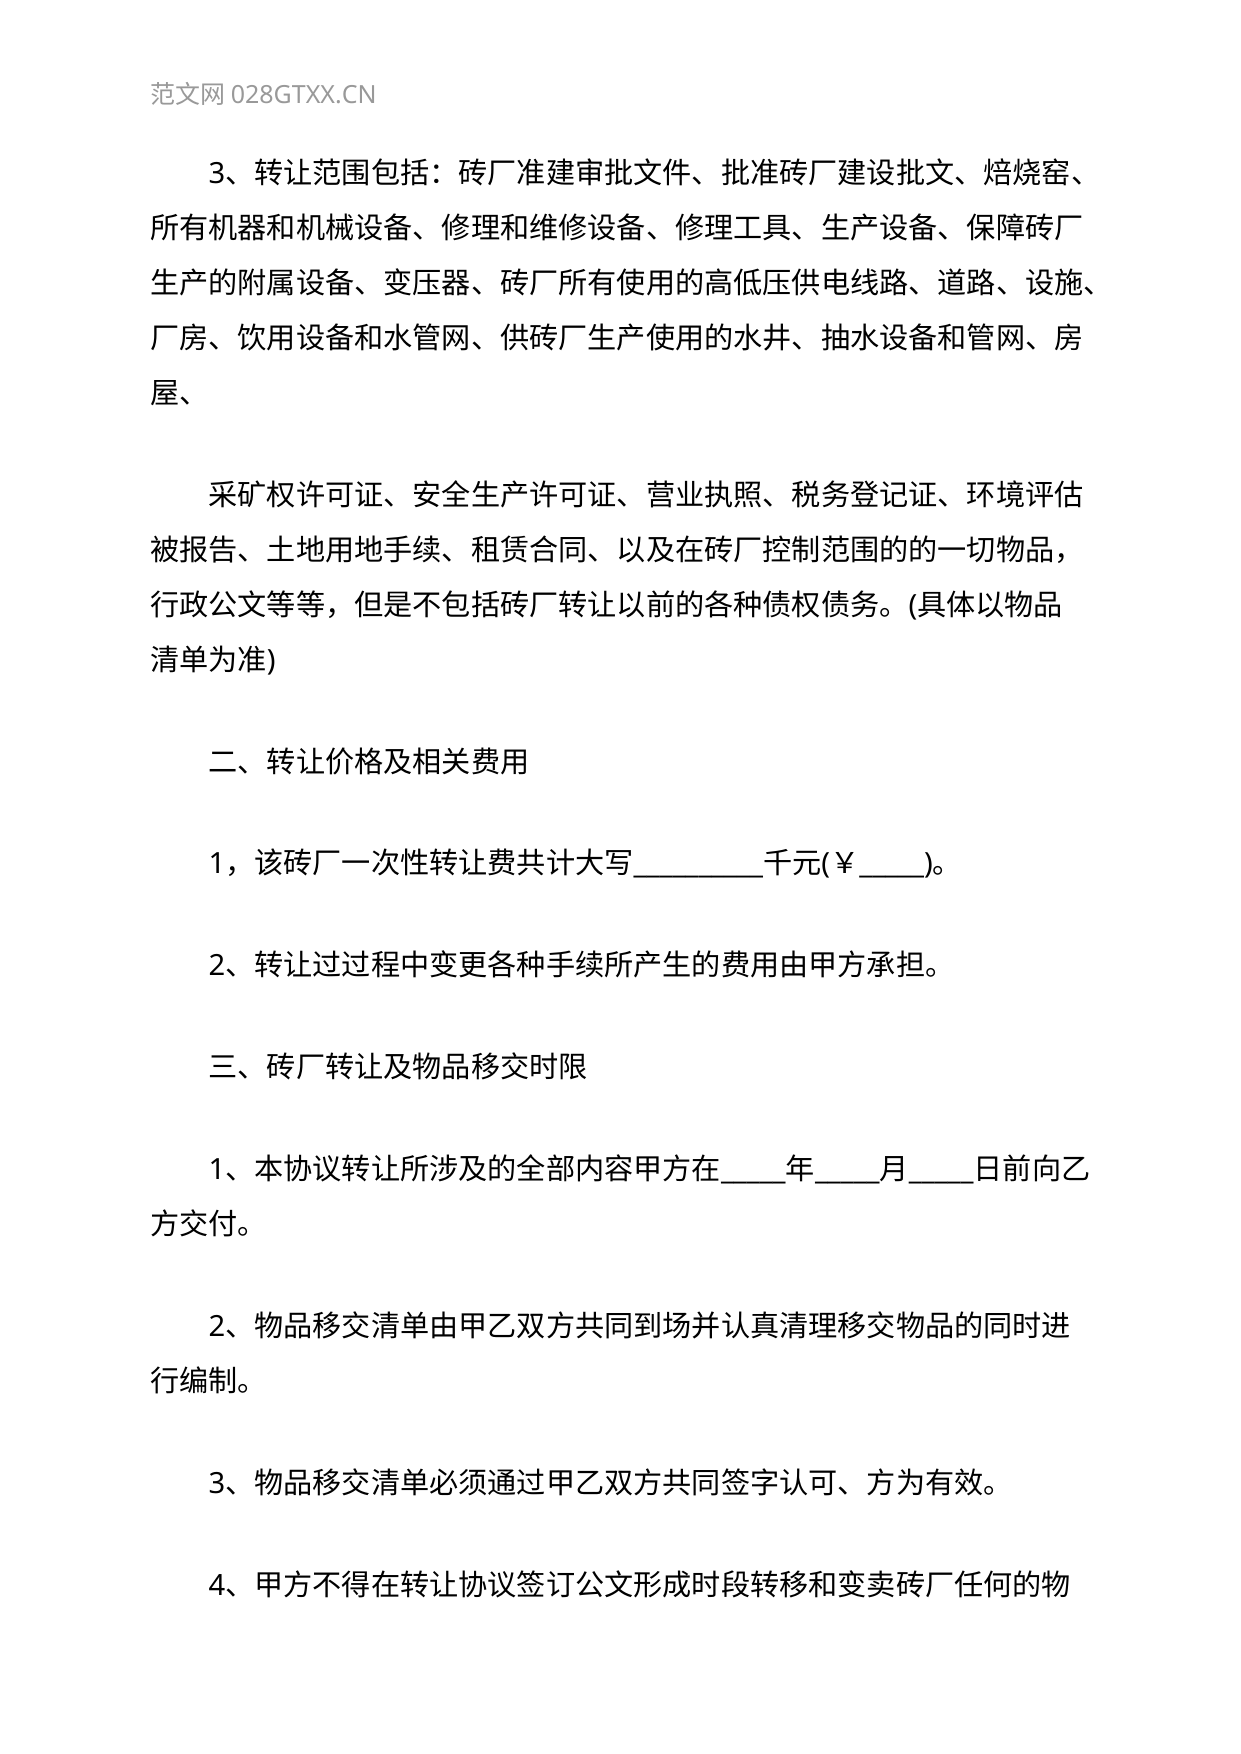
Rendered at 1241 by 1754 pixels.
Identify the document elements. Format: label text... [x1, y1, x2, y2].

text 2、转让过过程中变更各种手续所产生的费用由甲方承担。 [150, 942, 1090, 984]
text 二、转让价格及相关费用 [150, 738, 1090, 781]
text 3、转让范围包括：砖厂准建审批文件、批准砖厂建设批文、焙烧窑、所有机器和机械设备、修理和维修设备、修理工具、生产设备、保障砖厂生产的附属设备、变压器、砖厂所有使用的高低压供电线路、道路、设施、厂房、饮用设备和水管网、供砖厂生产使用的水井、抽水设备和管网、房屋、 [150, 150, 1090, 412]
text 3、物品移交清单必须通过甲乙双方共同签字认可、方为有效。 [150, 1459, 1090, 1502]
text 采矿权许可证、安全生产许可证、营业执照、税务登记证、环境评估被报告、土地用地手续、租赁合同、以及在砖厂控制范围的的一切物品，行政公文等等，但是不包括砖厂转让以前的各种债权债务。(具体以物品清单为准) [150, 471, 1090, 679]
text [150, 1561, 1090, 1604]
text 三、砖厂转让及物品移交时限 [150, 1044, 1090, 1086]
text 1，该砖厂一次性转让费共计大写__________千元(￥_____)。 [150, 840, 1090, 882]
text 2、物品移交清单由甲乙双方共同到场并认真清理移交物品的同时进行编制。 [150, 1302, 1090, 1400]
text 1、本协议转让所涉及的全部内容甲方在_____年_____月_____日前向乙方交付。 [150, 1146, 1090, 1243]
